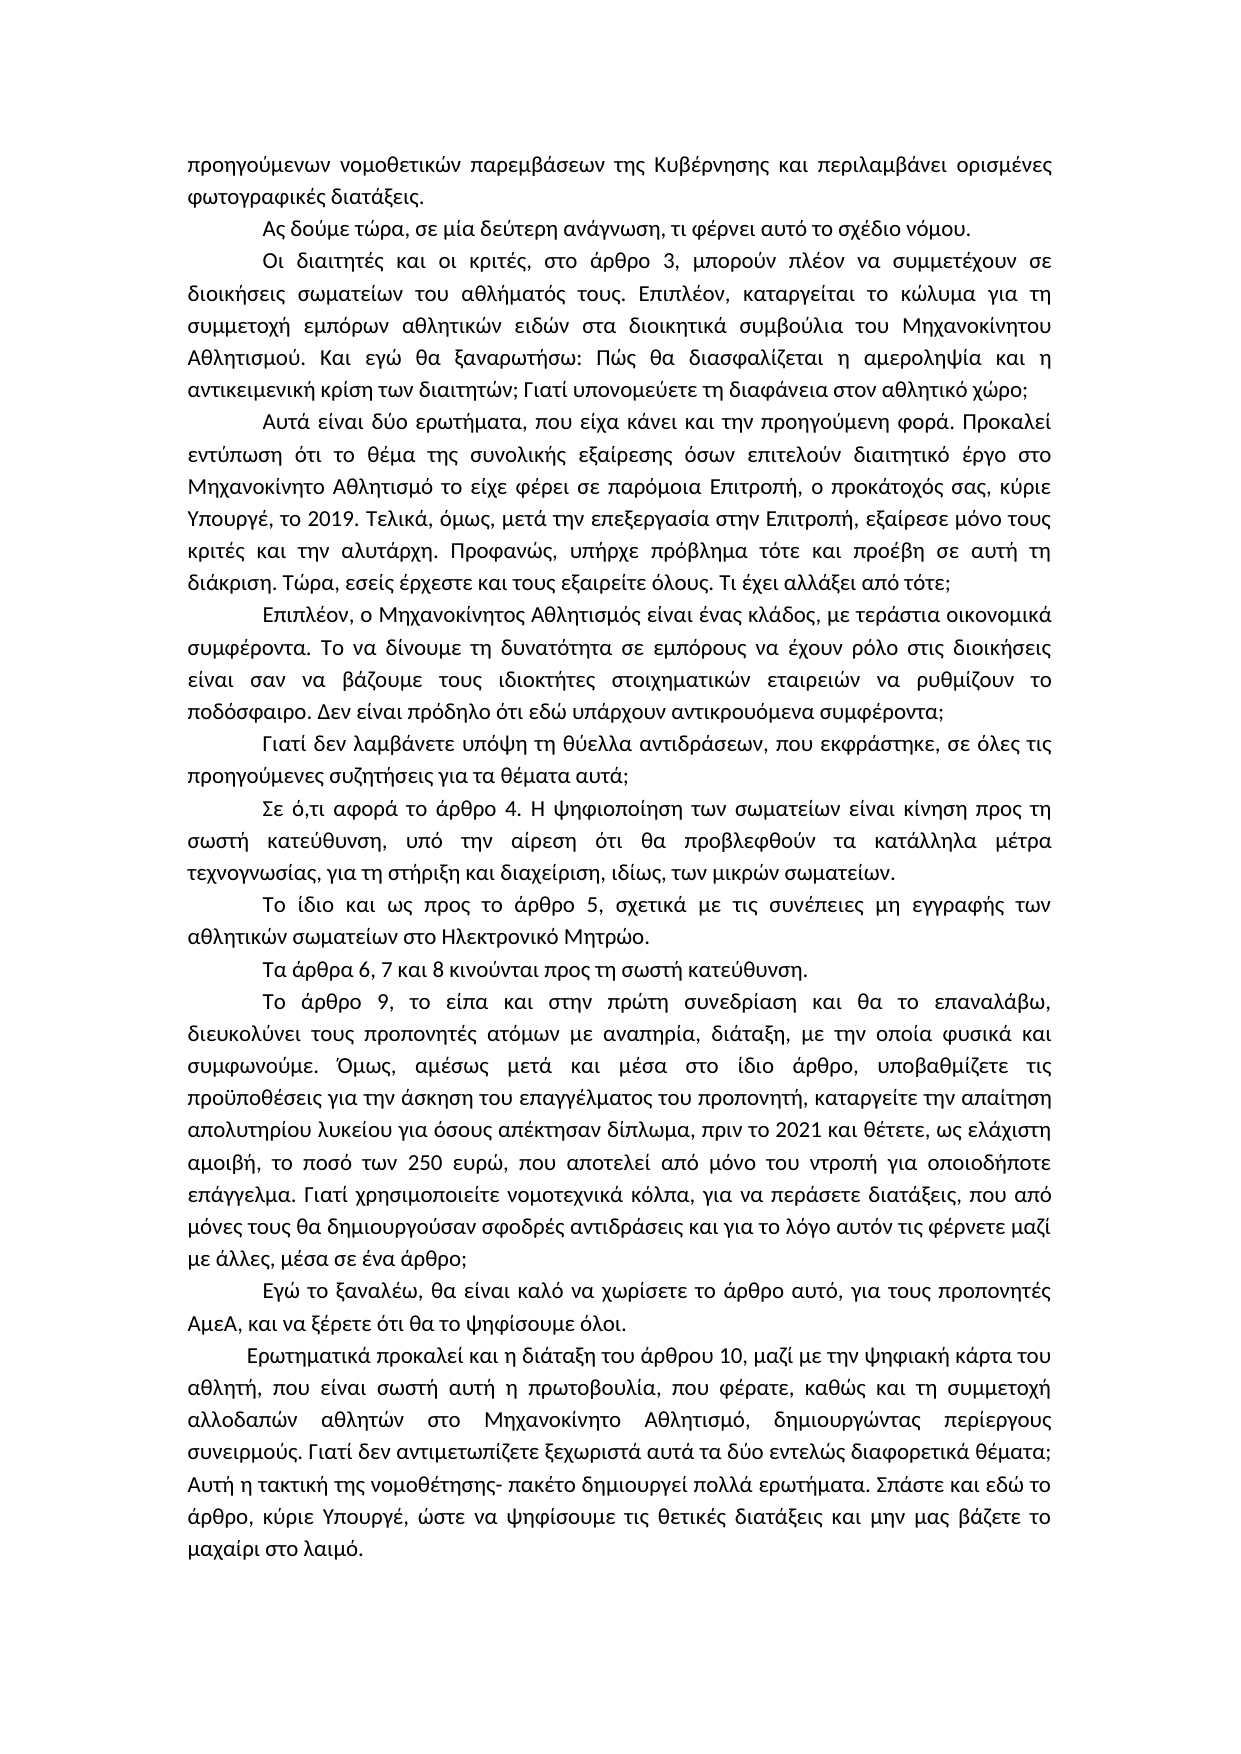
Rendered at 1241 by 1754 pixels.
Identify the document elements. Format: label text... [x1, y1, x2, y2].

text Ας δούμε τώρα, σε μία δεύτερη ανάγνωση, τι φέρνει αυτό το σχέδιο νόμου. [187, 214, 1053, 242]
text Γιατί δεν λαμβάνετε υπόψη τη θύελλα αντιδράσεων, που εκφράστηκε, σε όλες τις προηγούμενες συζητήσεις για τα θέματα αυτά; [187, 729, 1053, 789]
text Σε ό,τι αφορά το άρθρο 4. Η ψηφιοποίηση των σωματείων είναι κίνηση προς τη σωστή κατεύθυνση, υπό την αίρεση ότι θα προβλεφθούν τα κατάλληλα μέτρα τεχνογνωσίας, για τη στήριξη και διαχείριση, ιδίως, των μικρών σωματείων. [187, 794, 1053, 886]
text Το ίδιο και ως προς το άρθρο 5, σχετικά με τις συνέπειες μη εγγραφής των αθλητικών σωματείων στο Ηλεκτρονικό Μητρώο. [187, 890, 1053, 951]
text Ερωτηματικά προκαλεί και η διάταξη του άρθρου 10, μαζί με την ψηφιακή κάρτα του αθλητή, που είναι σωστή αυτή η πρωτοβουλία, που φέρατε, καθώς και τη συμμετοχή αλλοδαπών αθλητών στο Μηχανοκίνητο Αθλητισμό, δημιουργώντας περίεργους συνειρμούς. Γιατί δεν αντιμετωπίζετε ξεχωριστά αυτά τα δύο εντελώς διαφορετικά θέματα; Αυτή η τακτική της νομοθέτησης- πακέτο δημιουργεί πολλά ερωτήματα. Σπάστε και εδώ το άρθρο, κύριε Υπουργέ, ώστε να ψηφίσουμε τις θετικές διατάξεις και μην μας βάζετε το μαχαίρι στο λαιμό. [187, 1341, 1053, 1562]
text Εγώ το ξαναλέω, θα είναι καλό να χωρίσετε το άρθρο αυτό, για τους προπονητές ΑμεΑ, και να ξέρετε ότι θα το ψηφίσουμε όλοι. [187, 1277, 1053, 1337]
text Επιπλέον, ο Μηχανοκίνητος Αθλητισμός είναι ένας κλάδος, με τεράστια οικονομικά συμφέροντα. Το να δίνουμε τη δυνατότητα σε εμπόρους να έχουν ρόλο στις διοικήσεις είναι σαν να βάζουμε τους ιδιοκτήτες στοιχηματικών εταιρειών να ρυθμίζουν το ποδόσφαιρο. Δεν είναι πρόδηλο ότι εδώ υπάρχουν αντικρουόμενα συμφέροντα; [187, 601, 1053, 725]
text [187, 150, 1053, 210]
text Αυτά είναι δύο ερωτήματα, που είχα κάνει και την προηγούμενη φορά. Προκαλεί εντύπωση ότι το θέμα της συνολικής εξαίρεσης όσων επιτελούν διαιτητικό έργο στο Μηχανοκίνητο Αθλητισμό το είχε φέρει σε παρόμοια Επιτροπή, ο προκάτοχός σας, κύριε Υπουργέ, το 2019. Τελικά, όμως, μετά την επεξεργασία στην Επιτροπή, εξαίρεσε μόνο τους κριτές και την αλυτάρχη. Προφανώς, υπήρχε πρόβλημα τότε και προέβη σε αυτή τη διάκριση. Τώρα, εσείς έρχεστε και τους εξαιρείτε όλους. Τι έχει αλλάξει από τότε; [187, 407, 1053, 596]
text Τα άρθρα 6, 7 και 8 κινούνται προς τη σωστή κατεύθυνση. [187, 955, 1053, 983]
text Οι διαιτητές και οι κριτές, στο άρθρο 3, μπορούν πλέον να συμμετέχουν σε διοικήσεις σωματείων του αθλήματός τους. Επιπλέον, καταργείται το κώλυμα για τη συμμετοχή εμπόρων αθλητικών ειδών στα διοικητικά συμβούλια του Μηχανοκίνητου Αθλητισμού. Και εγώ θα ξαναρωτήσω: Πώς θα διασφαλίζεται η αμεροληψία και η αντικειμενική κρίση των διαιτητών; Γιατί υπονομεύετε τη διαφάνεια στον αθλητικό χώρο; [187, 247, 1053, 403]
text Το άρθρο 9, το είπα και στην πρώτη συνεδρίαση και θα το επαναλάβω, διευκολύνει τους προπονητές ατόμων με αναπηρία, διάταξη, με την οποία φυσικά και συμφωνούμε. Όμως, αμέσως μετά και μέσα στο ίδιο άρθρο, υποβαθμίζετε τις προϋποθέσεις για την άσκηση του επαγγέλματος του προπονητή, καταργείτε την απαίτηση απολυτηρίου λυκείου για όσους απέκτησαν δίπλωμα, πριν το 2021 και θέτετε, ως ελάχιστη αμοιβή, το ποσό των 250 ευρώ, που αποτελεί από μόνο του ντροπή για οποιοδήποτε επάγγελμα. Γιατί χρησιμοποιείτε νομοτεχνικά κόλπα, για να περάσετε διατάξεις, που από μόνες τους θα δημιουργούσαν σφοδρές αντιδράσεις και για το λόγο αυτόν τις φέρνετε μαζί με άλλες, μέσα σε ένα άρθρο; [187, 987, 1053, 1272]
